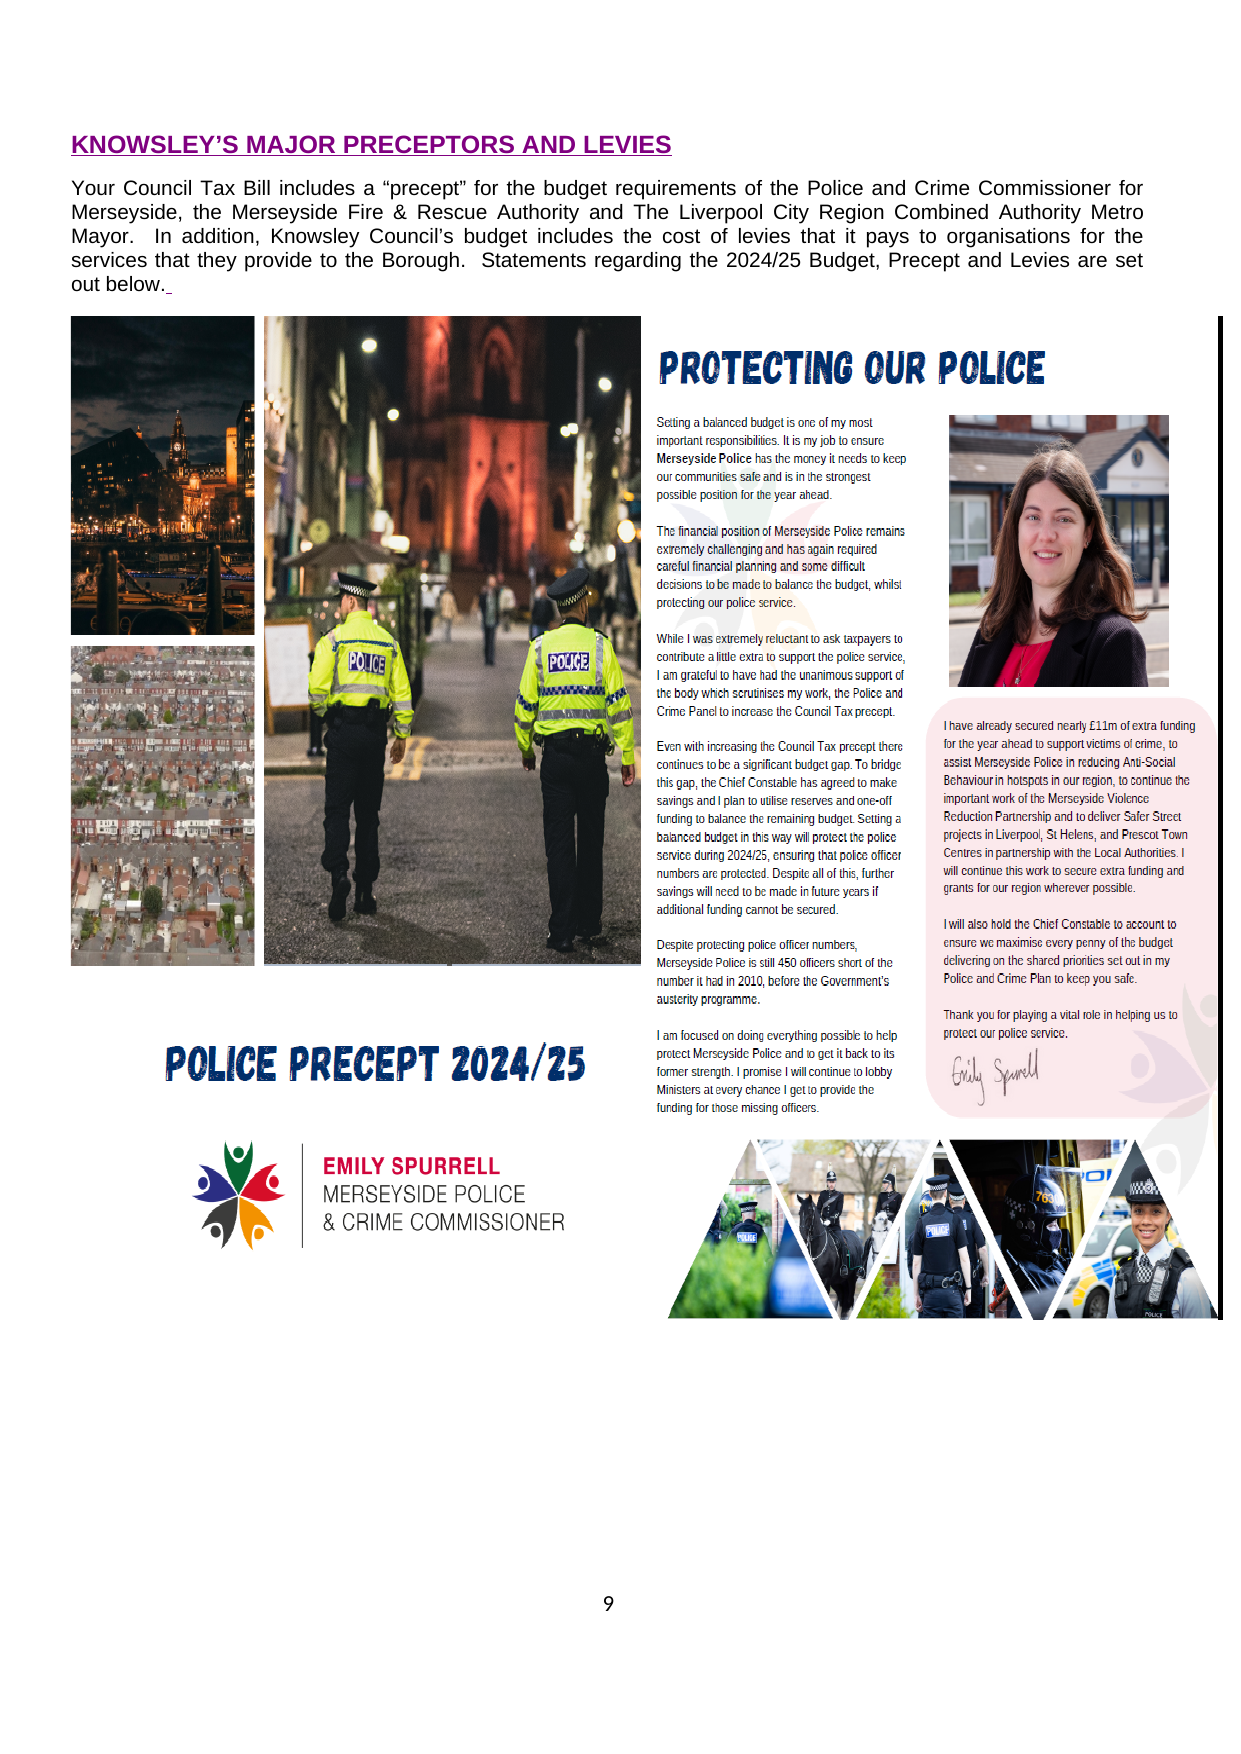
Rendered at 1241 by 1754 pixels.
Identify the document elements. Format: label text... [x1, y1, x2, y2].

text Your Council Tax Bill includes a “precept” for the budget requirements of the Police and Crime Commissioner for Merseyside, the Merseyside Fire & Rescue Authority and The Liverpool City Region Combined Authority Metro Mayor. In addition, Knowsley Council’s budget includes the cost of levies that it pays to organisations for the services that they provide to the Borough. Statements regarding the 2024/25 Budget, Precept and Levies are set out below. [71, 176, 1146, 296]
text KNOWSLEY’S MAJOR PRECEPTORS AND LEVIES [71, 130, 1146, 159]
